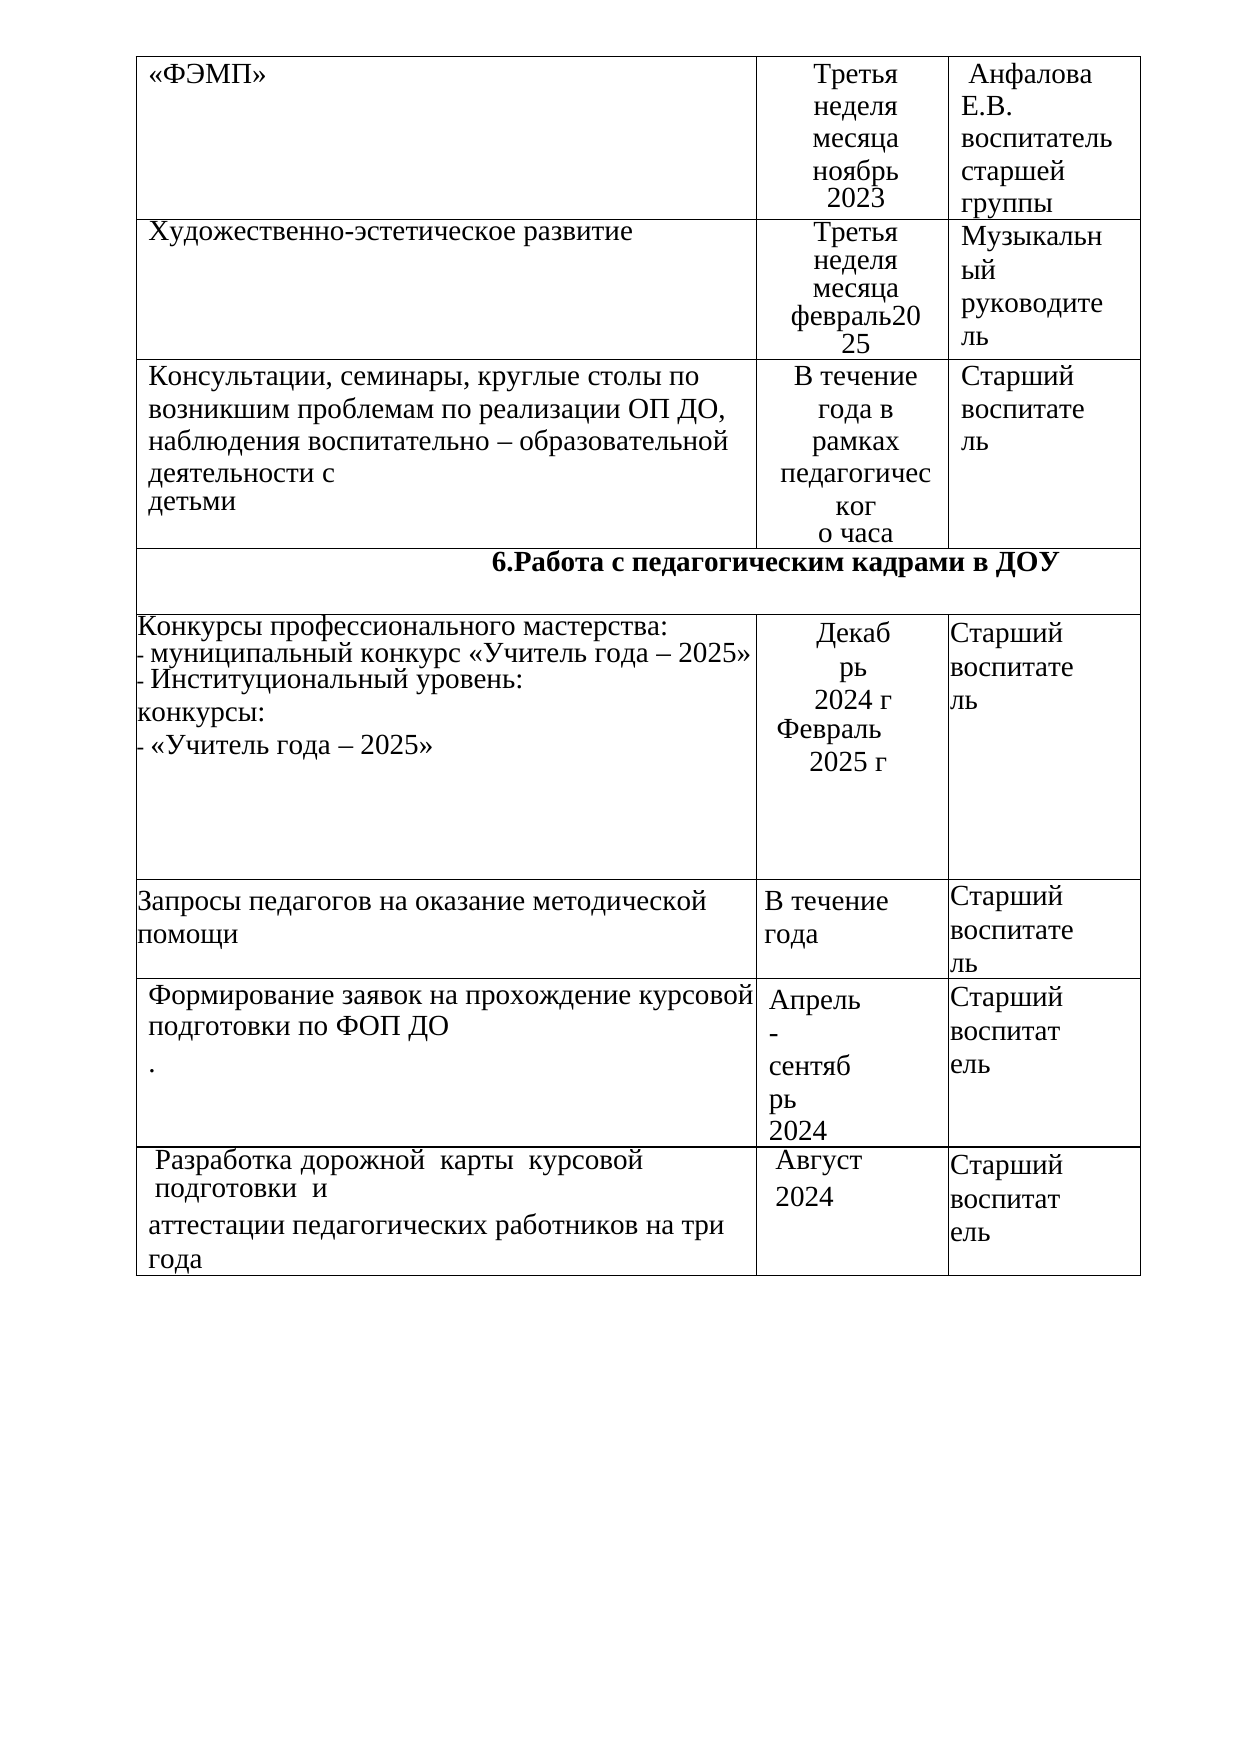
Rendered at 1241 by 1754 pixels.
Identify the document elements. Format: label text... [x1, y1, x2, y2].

table_cell Разработка дорожной карты курсовой подготовки и аттестации педагогических работников на три года [137, 1148, 756, 1274]
table_cell Консультации, семинары, круглые столы по возникшим проблемам по реализации ОП ДО, наблюдения воспитательно – образовательной деятельности с детьми [137, 360, 756, 548]
table_cell Запросы педагогов на оказание методической помощи [137, 880, 756, 978]
table_cell Старший воспитатель [949, 360, 1140, 548]
table_cell Декабрь 2024 г Февраль 2025 г [757, 615, 948, 878]
table_cell Старший воспитатель [949, 1148, 1140, 1274]
table_cell Третья неделя месяца февраль2025 [757, 220, 948, 359]
table_cell Художественно-эстетическое развитие [137, 220, 756, 359]
table_header «ФЭМП» [137, 57, 756, 218]
table_cell Старший воспитатель [949, 615, 1140, 878]
table_cell В течение года [757, 880, 948, 978]
table_cell Конкурсы профессионального мастерства: муниципальный конкурс «Учитель года – 2025» Институциональный уровень: конкурсы: «Учитель года – 2025» [137, 615, 756, 878]
table_cell Формирование заявок на прохождение курсовой подготовки по ФОП ДО . [137, 979, 756, 1146]
table_header Анфалова Е.В. воспитатель старшей группы [949, 57, 1140, 218]
table_header Третья неделя месяца ноябрь 2023 [757, 57, 948, 218]
table_cell Апрель- сентябрь 2024 [757, 979, 948, 1146]
table_cell Музыкальный руководитель [949, 220, 1140, 359]
table_cell Август 2024 [757, 1148, 948, 1274]
table_cell Старший воспитатель [949, 880, 1140, 978]
table_cell В течение года в рамках педагогическог о часа [757, 360, 948, 548]
table_cell 6.Работа с педагогическим кадрами в ДОУ [137, 549, 1140, 614]
table_cell Старший воспитатель [949, 979, 1140, 1146]
